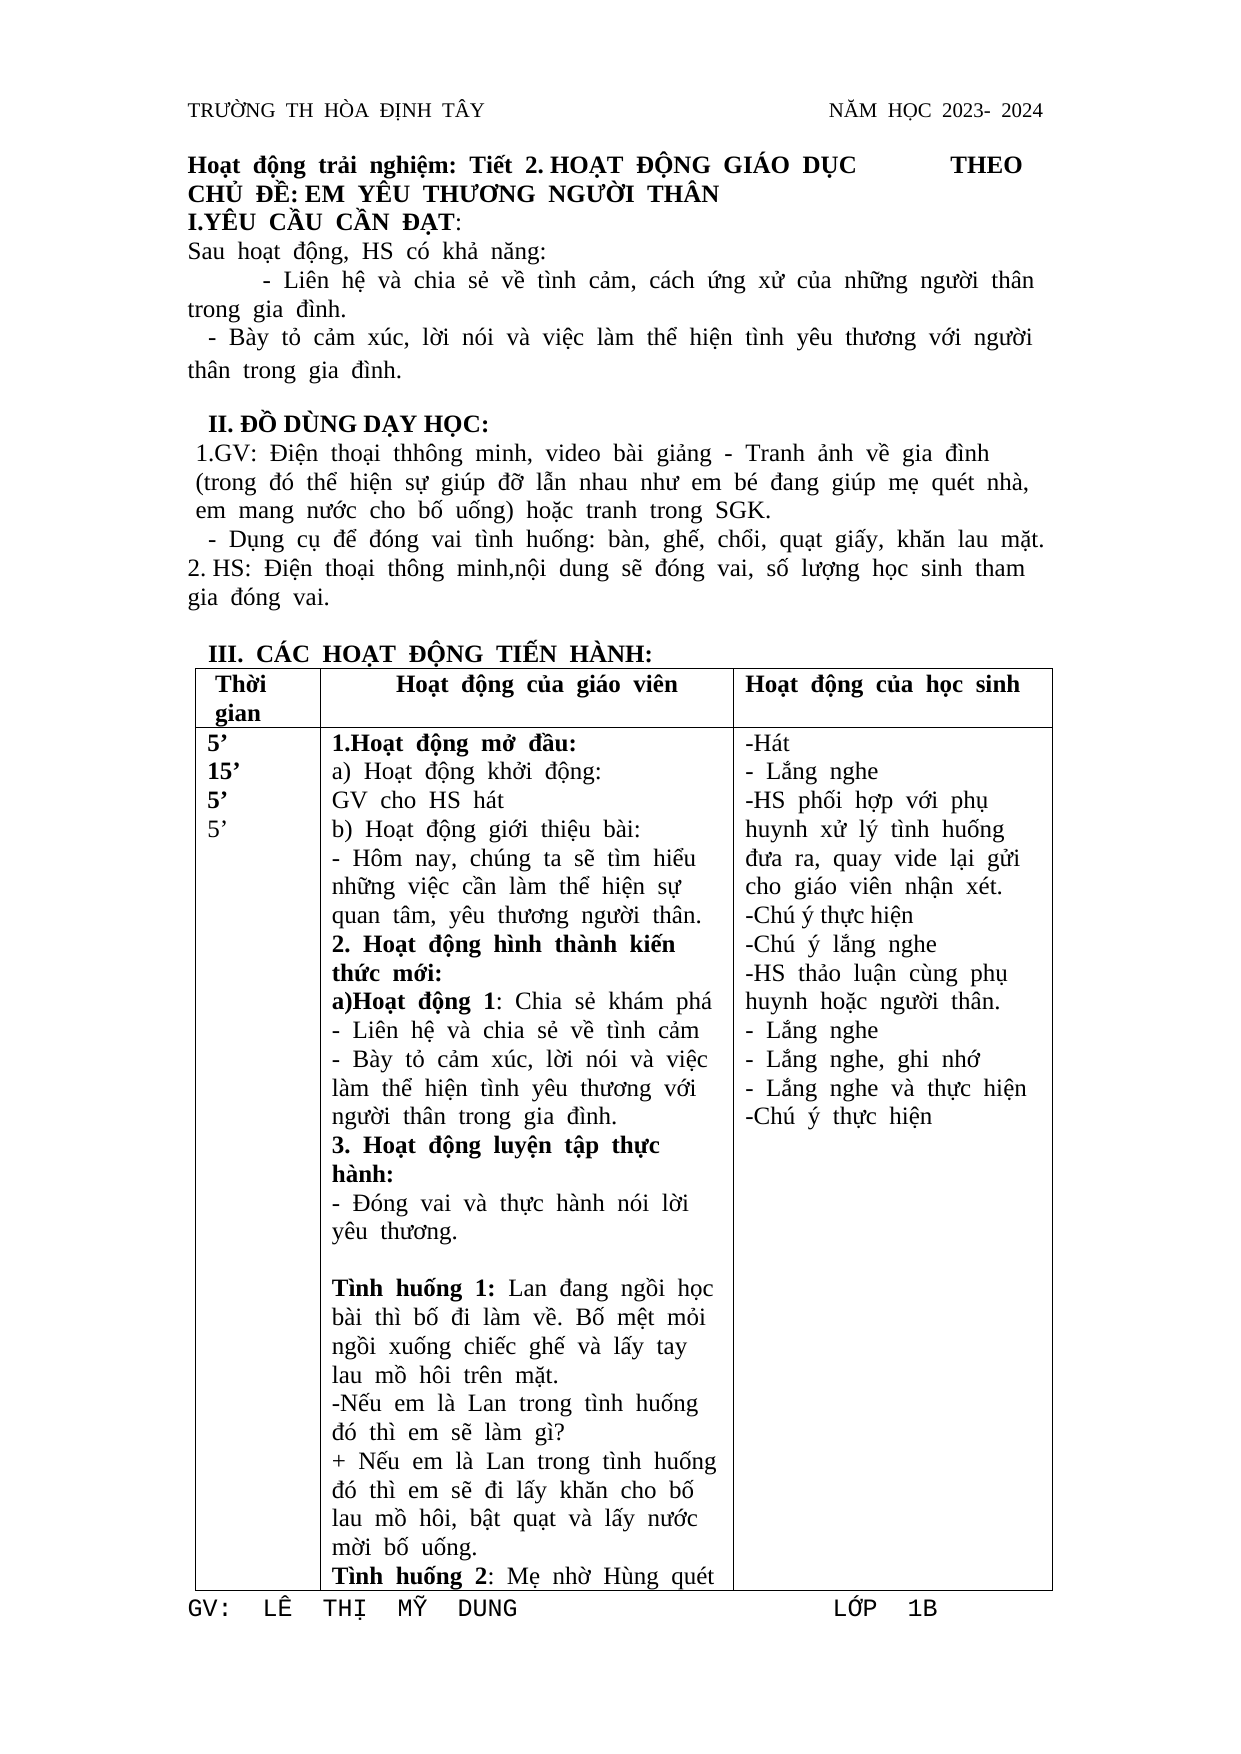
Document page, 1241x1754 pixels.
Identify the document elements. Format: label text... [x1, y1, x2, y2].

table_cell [734, 728, 1052, 1590]
text III. CÁC HOẠT ĐỘNG TIẾN HÀNH: [195, 639, 1053, 668]
text - Bày tỏ cảm xúc, lời nói và việc làm thể hiện tình yêu thương với người thân trong gia đình. [187, 322, 1053, 384]
text - Dụng cụ để đóng vai tình huống: bàn, ghế, chổi, quạt giấy, khăn lau mặt. [195, 524, 1053, 553]
table_header Hoạt động của giáo viên [321, 669, 733, 727]
table_header Thời gian [196, 669, 320, 727]
text - Liên hệ và chia sẻ về tình cảm, cách ứng xử của những người thân trong gia đình. [187, 265, 1053, 322]
text 1.GV: Điện thoại thhông minh, video bài giảng - Tranh ảnh về gia đình (trong đó thể hiện sự giúp đỡ lẫn nhau như em bé đang giúp mẹ quét nhà, em mang nước cho bố uống) hoặc tranh trong SGK. [195, 438, 1053, 524]
table_header Hoạt động của học sinh [734, 669, 1052, 727]
table_cell 5’ 15’ 5’ 5’ [196, 728, 320, 1590]
text Hoạt động trải nghiệm: Tiết 2. HOẠT ĐỘNG GIÁO DỤC THEO CHỦ ĐỀ: EM YÊU THƯƠNG NGƯỜI THÂN [187, 150, 1053, 207]
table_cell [321, 728, 733, 1590]
text II. ĐỒ DÙNG DẠY HỌC: [195, 409, 1053, 438]
text Sau hoạt động, HS có khả năng: [187, 236, 1053, 265]
text I.YÊU CẦU CẦN ĐẠT: [187, 207, 1053, 236]
text 2. HS: Điện thoại thông minh,nội dung sẽ đóng vai, số lượng học sinh tham gia đóng vai. [187, 553, 1053, 611]
